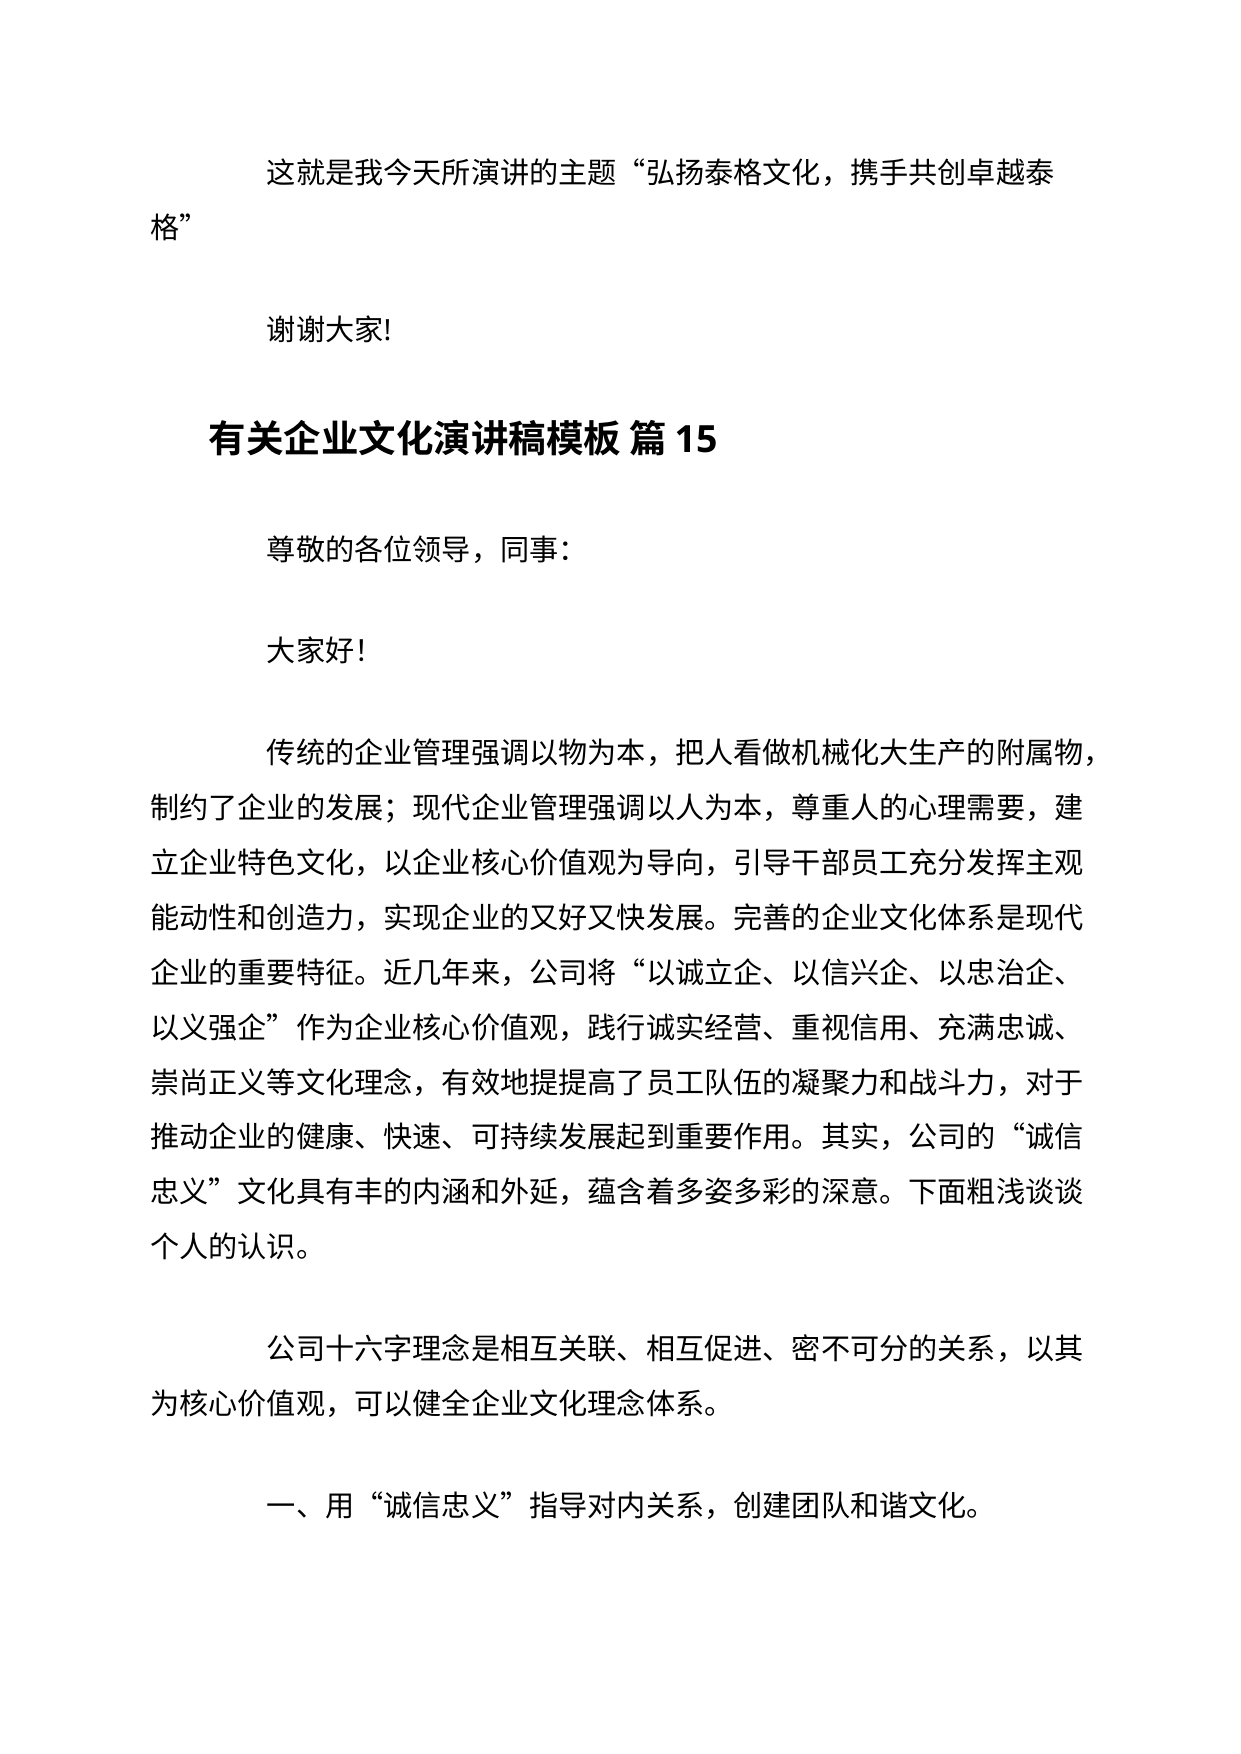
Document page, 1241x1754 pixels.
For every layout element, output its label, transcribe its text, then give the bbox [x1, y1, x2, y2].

text 尊敬的各位领导，同事： [150, 526, 1090, 568]
text 这就是我今天所演讲的主题“弘扬泰格文化，携手共创卓越泰格” [150, 150, 1090, 247]
text 有关企业文化演讲稿模板 篇15 [150, 409, 1090, 463]
text 一、用“诚信忠义”指导对内关系，创建团队和谐文化。 [150, 1482, 1090, 1524]
text 谢谢大家! [150, 307, 1090, 349]
text 大家好！ [150, 628, 1090, 670]
text 公司十六字理念是相互关联、相互促进、密不可分的关系，以其为核心价值观，可以健全企业文化理念体系。 [150, 1326, 1090, 1423]
text 传统的企业管理强调以物为本，把人看做机械化大生产的附属物，制约了企业的发展；现代企业管理强调以人为本，尊重人的心理需要，建立企业特色文化，以企业核心价值观为导向，引导干部员工充分发挥主观能动性和创造力，实现企业的又好又快发展。完善的企业文化体系是现代企业的重要特征。近几年来，公司将“以诚立企、以信兴企、以忠治企、以义强企”作为企业核心价值观，践行诚实经营、重视信用、充满忠诚、崇尚正义等文化理念，有效地提提高了员工队伍的凝聚力和战斗力，对于推动企业的健康、快速、可持续发展起到重要作用。其实，公司的“诚信忠义”文化具有丰的内涵和外延，蕴含着多姿多彩的深意。下面粗浅谈谈个人的认识。 [150, 730, 1090, 1266]
